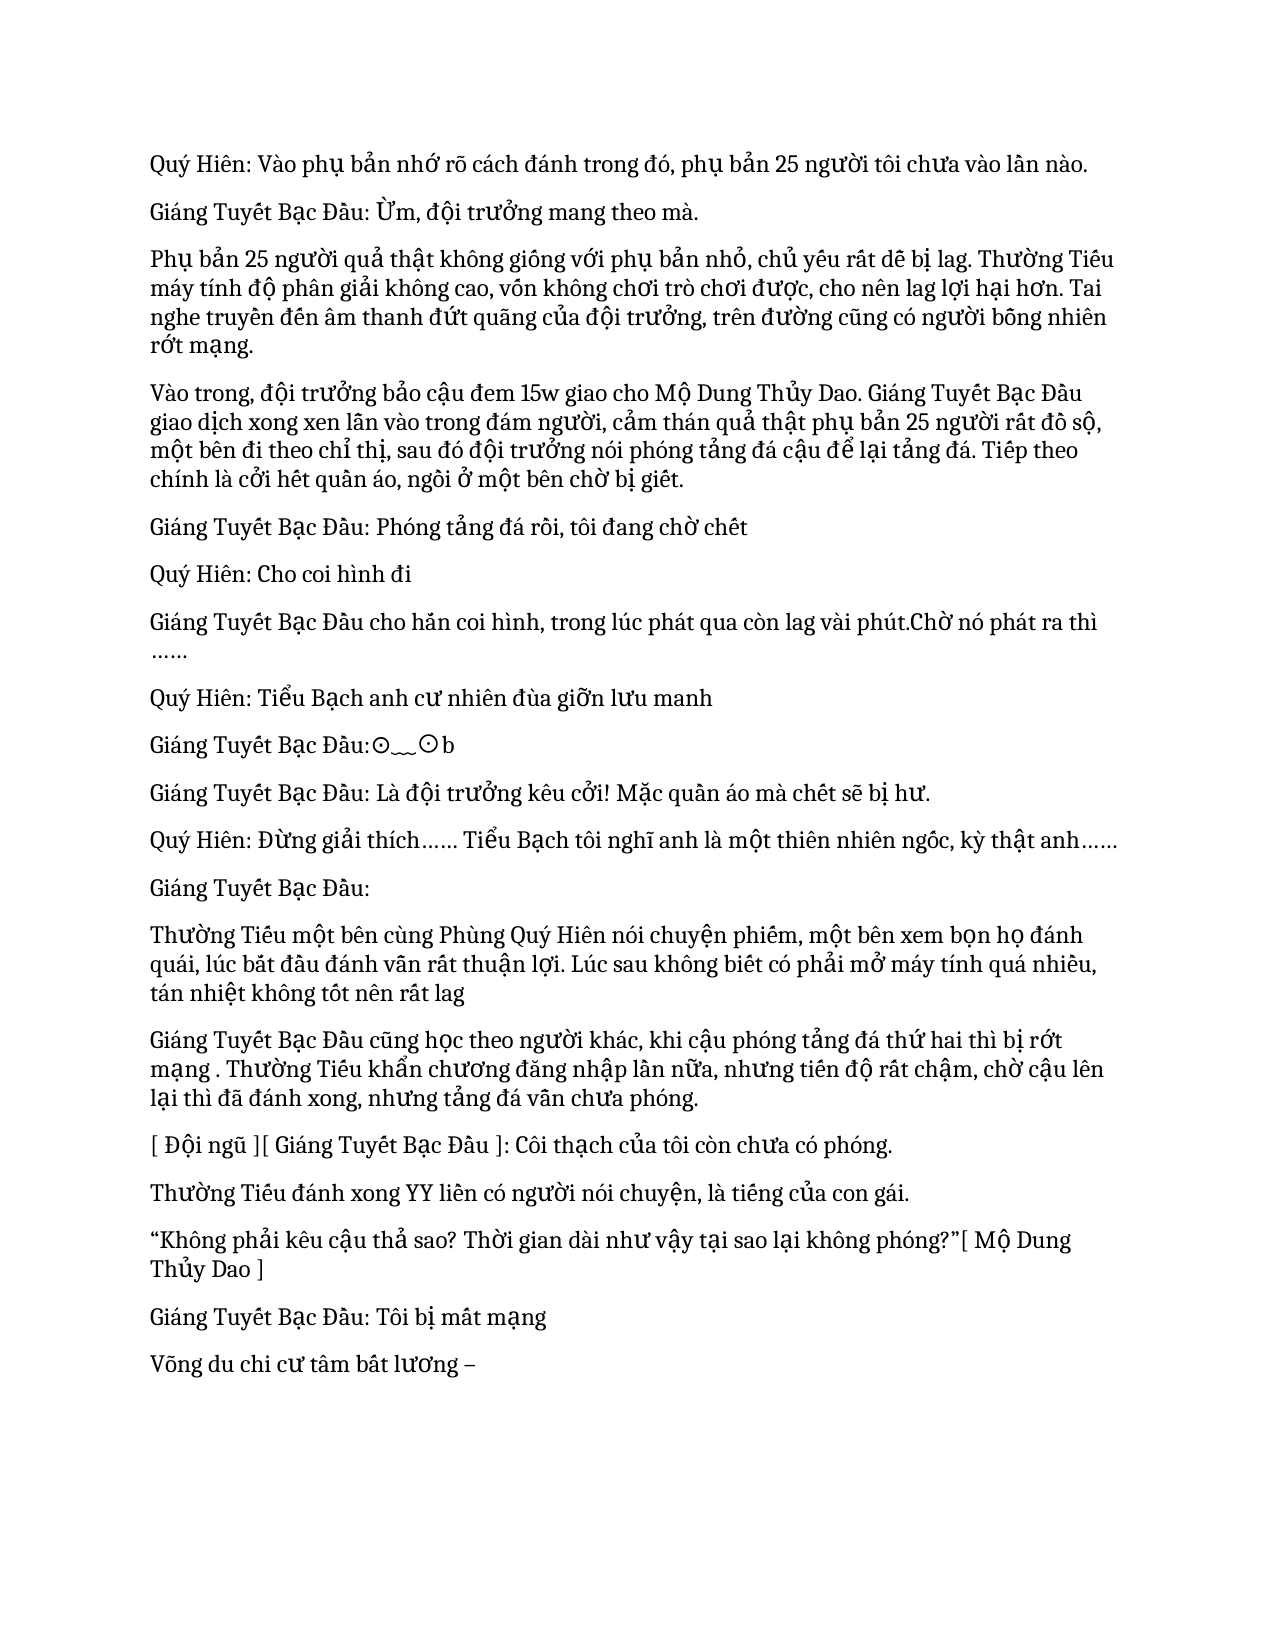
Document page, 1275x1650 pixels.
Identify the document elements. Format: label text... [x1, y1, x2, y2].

text Giáng Tuyết Bạc Đầu: Phóng tảng đá rồi, tôi đang chờ chết [150, 512, 1125, 541]
text Quý Hiên: Cho coi hình đi [150, 560, 1125, 589]
text Giáng Tuyết Bạc Đầu cũng học theo người khác, khi cậu phóng tảng đá thứ hai thì bị rớt mạng . Thường Tiếu khẩn chương đăng nhập lần nữa, nhưng tiến độ rất chậm, chờ cậu lên lại thì đã đánh xong, nhưng tảng đá vẫn chưa phóng. [150, 1026, 1125, 1112]
text Vào trong, đội trưởng bảo cậu đem 15w giao cho Mộ Dung Thủy Dao. Giáng Tuyết Bạc Đầu giao dịch xong xen lẫn vào trong đám người, cảm thán quả thật phụ bản 25 người rất đồ sộ, một bên đi theo chỉ thị, sau đó đội trưởng nói phóng tảng đá cậu để lại tảng đá. Tiếp theo chính là cởi hết quần áo, ngồi ở một bên chờ bị giết. [150, 379, 1125, 494]
text Quý Hiên: Vào phụ bản nhớ rõ cách đánh trong đó, phụ bản 25 người tôi chưa vào lần nào. [150, 150, 1125, 179]
text Giáng Tuyết Bạc Đầu: Ừm, đội trưởng mang theo mà. [150, 197, 1125, 226]
text Phụ bản 25 người quả thật không giống với phụ bản nhỏ, chủ yếu rất dễ bị lag. Thường Tiếu máy tính độ phân giải không cao, vốn không chơi trò chơi được, cho nên lag lợi hại hơn. Tai nghe truyền đến âm thanh đứt quãng của đội trưởng, trên đường cũng có người bỗng nhiên rớt mạng. [150, 245, 1125, 360]
text Quý Hiên: Tiểu Bạch anh cư nhiên đùa giỡn lưu manh [150, 684, 1125, 712]
text Giáng Tuyết Bạc Đầu:⊙﹏⊙b [150, 731, 1125, 760]
text Thường Tiếu đánh xong YY liền có người nói chuyện, là tiếng của con gái. [150, 1179, 1125, 1207]
text Giáng Tuyết Bạc Đầu: [150, 874, 1125, 902]
text Giáng Tuyết Bạc Đầu cho hắn coi hình, trong lúc phát qua còn lag vài phút.Chờ nó phát ra thì …… [150, 607, 1125, 665]
text Quý Hiên: Đừng giải thích…… Tiểu Bạch tôi nghĩ anh là một thiên nhiên ngốc, kỳ thật anh…… [150, 826, 1125, 855]
text Giáng Tuyết Bạc Đầu: Là đội trưởng kêu cởi! Mặc quần áo mà chết sẽ bị hư. [150, 779, 1125, 807]
text Võng du chi cư tâm bất lương – [150, 1350, 1125, 1436]
text Thường Tiếu một bên cùng Phùng Quý Hiên nói chuyện phiếm, một bên xem bọn họ đánh quái, lúc bắt đầu đánh vẫn rất thuận lợi. Lúc sau không biết có phải mở máy tính quá nhiều, tán nhiệt không tốt nên rất lag [150, 921, 1125, 1007]
text [ Đội ngũ ][ Giáng Tuyết Bạc Đầu ]: Côi thạch của tôi còn chưa có phóng. [150, 1131, 1125, 1160]
text “Không phải kêu cậu thả sao? Thời gian dài như vậy tại sao lại không phóng?”[ Mộ Dung Thủy Dao ] [150, 1226, 1125, 1284]
text Giáng Tuyết Bạc Đầu: Tôi bị mất mạng [150, 1302, 1125, 1331]
